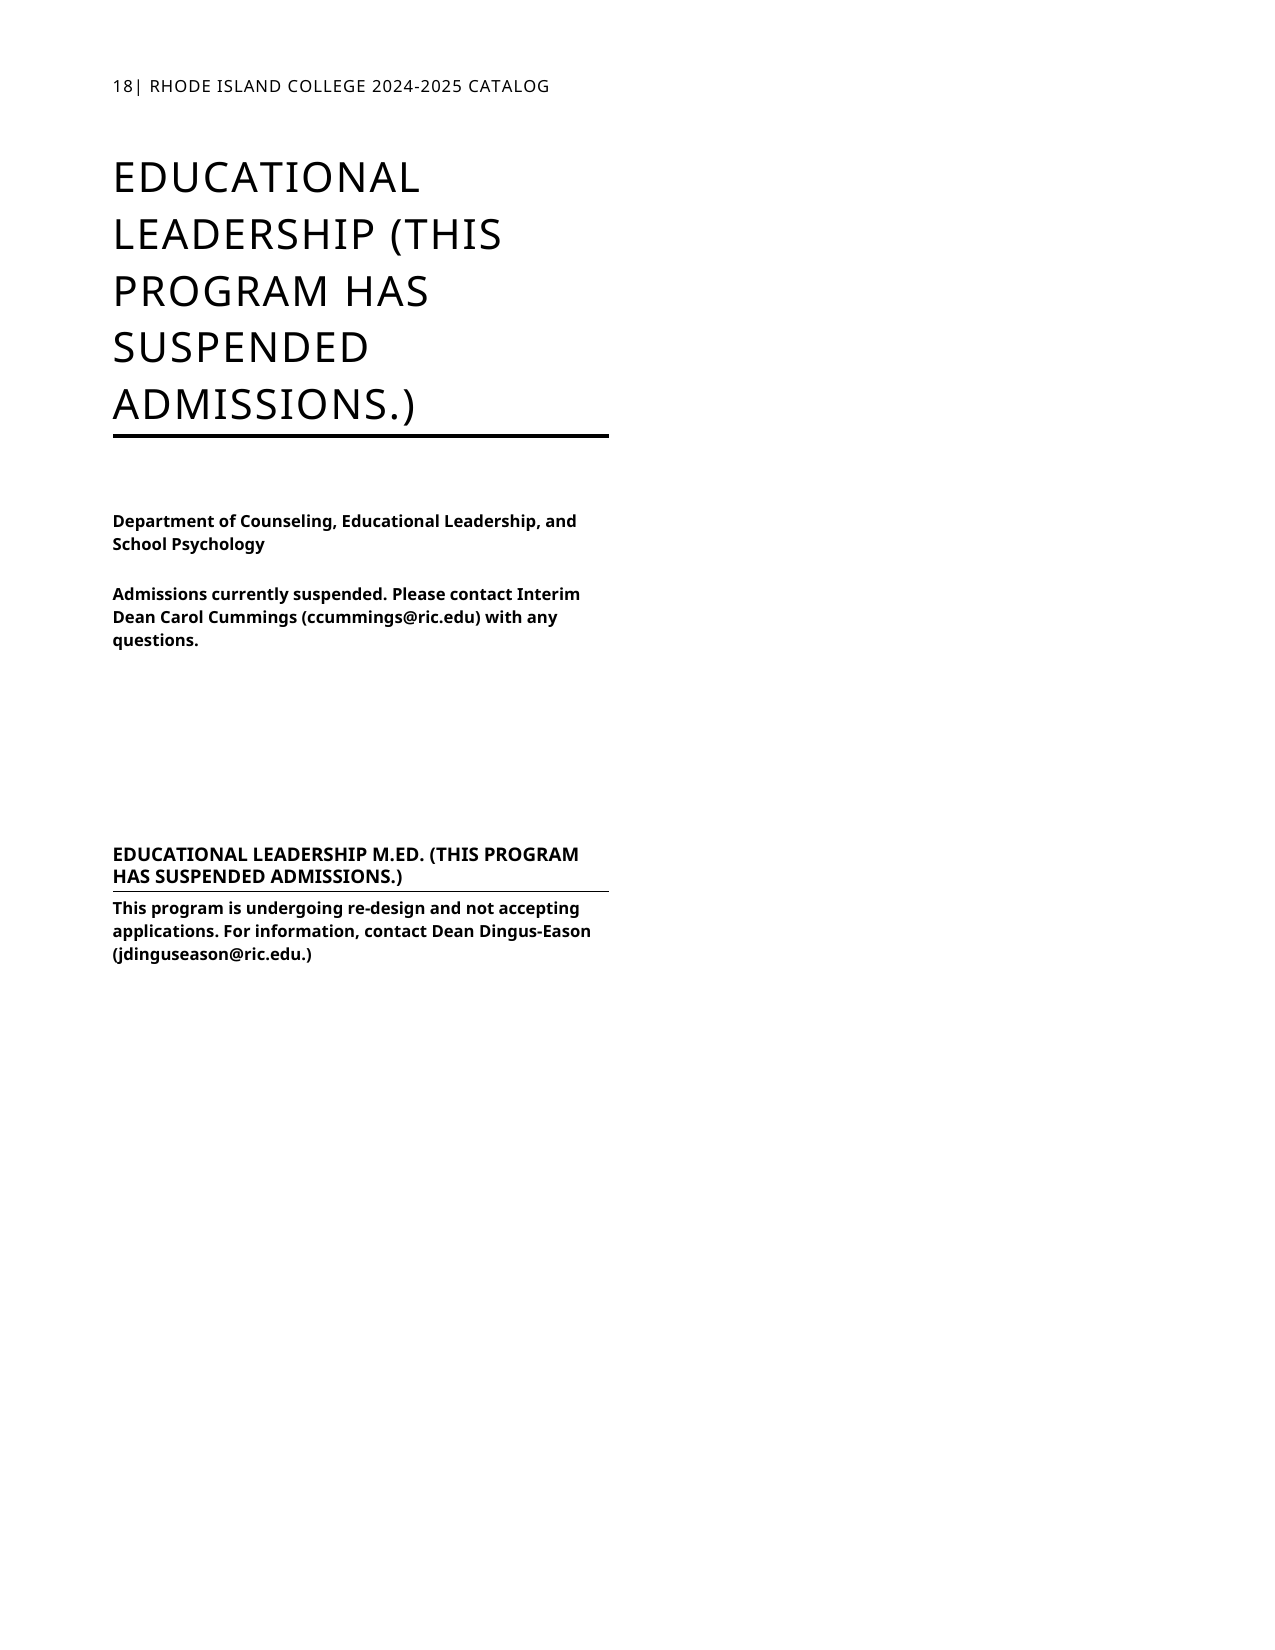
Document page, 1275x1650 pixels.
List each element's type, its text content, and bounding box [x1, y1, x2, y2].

text This program is undergoing re-design and not accepting applications. For information, contact Dean Dingus-Eason (jdinguseason@ric.edu.) [112, 896, 609, 964]
subtitle Educational Leadership (This program has suspended admissions.) [112, 148, 609, 438]
text Department of Counseling, Educational Leadership, and School Psychology [112, 463, 609, 578]
text Admissions currently suspended. Please contact Interim Dean Carol Cummings (ccummings@ric.edu) with any questions. [112, 582, 609, 651]
subtitle Educational Leadership M.Ed. (This program has suspended admissions.) [112, 843, 609, 892]
